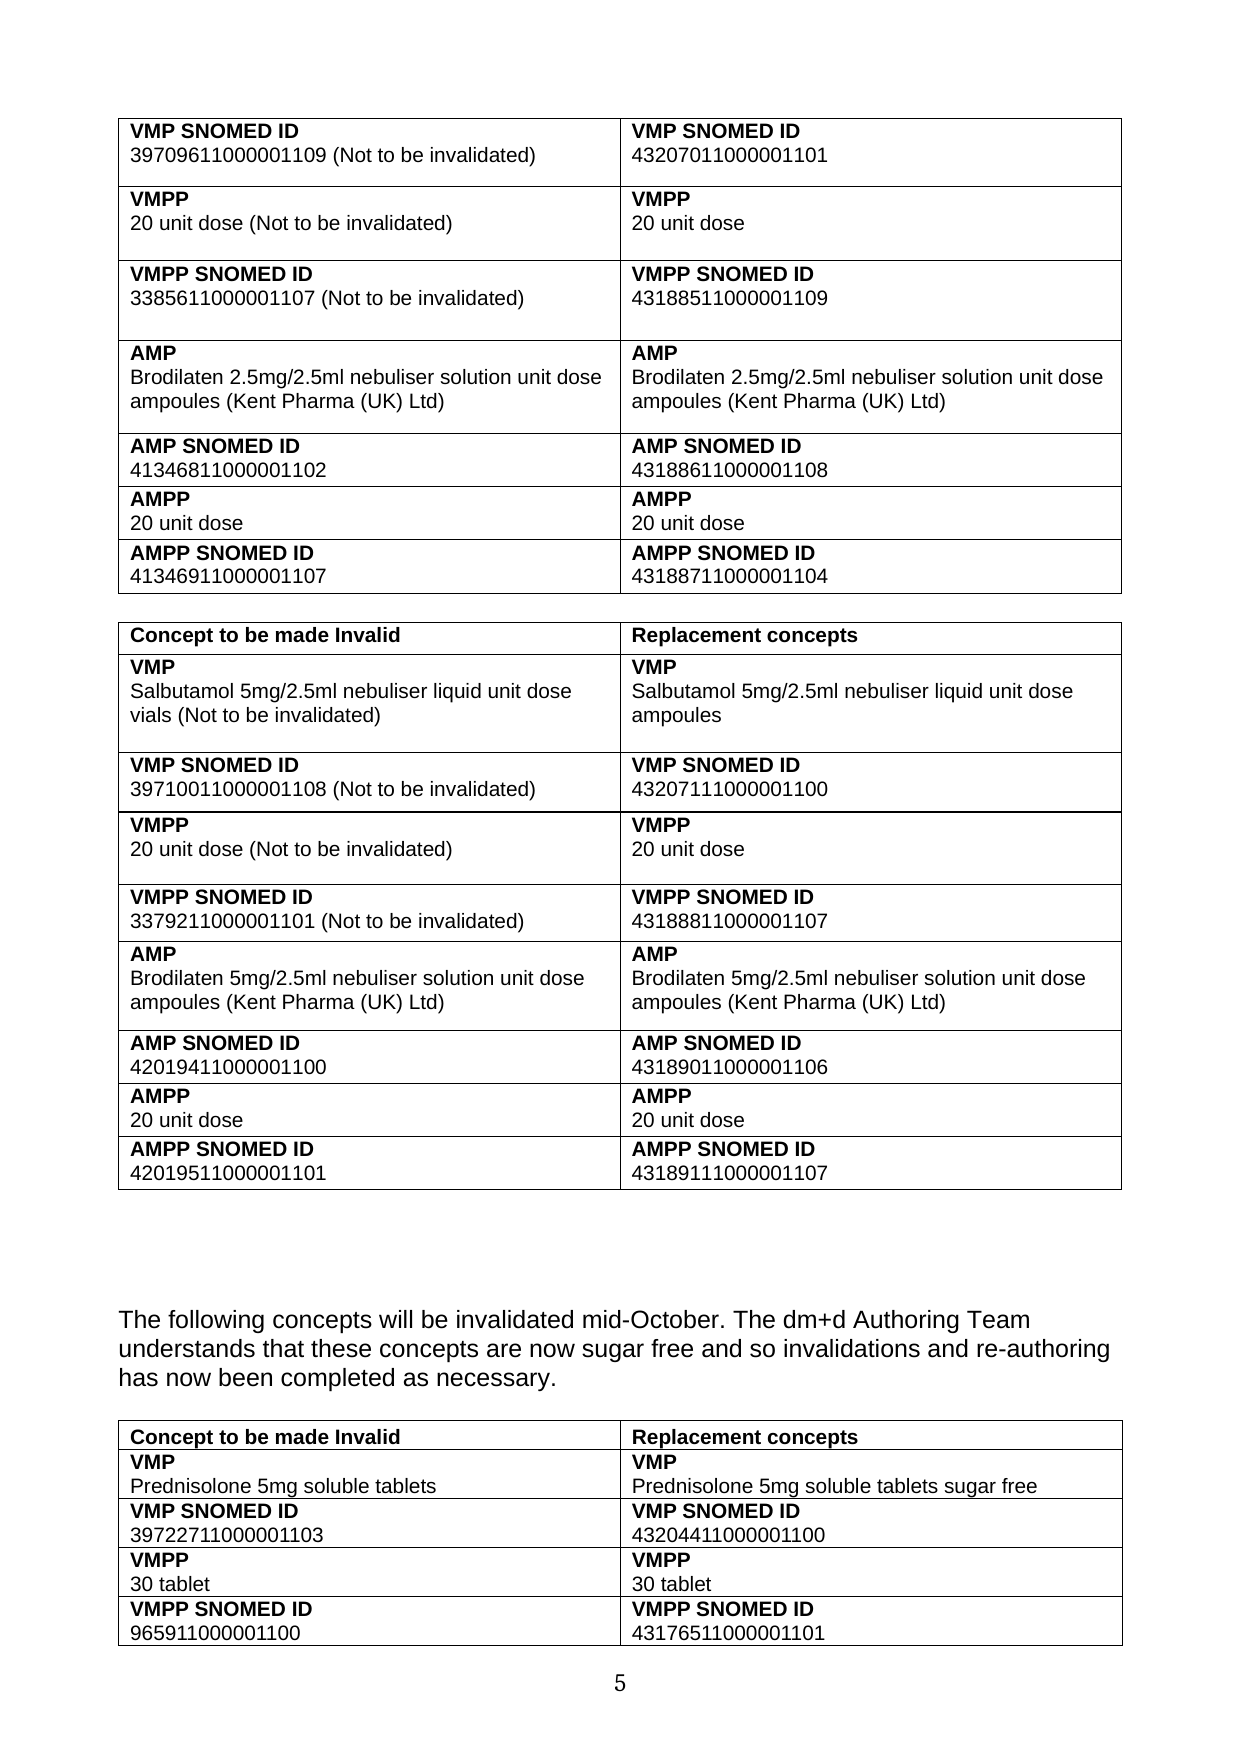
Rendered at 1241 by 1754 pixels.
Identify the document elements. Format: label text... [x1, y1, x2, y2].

table_cell AMPP SNOMED ID 42019511000001101 [119, 1137, 620, 1189]
table_cell AMPP 20 unit dose [621, 487, 1121, 539]
table_cell VMPP SNOMED ID 43188511000001109 [621, 261, 1121, 340]
table_header Replacement concepts [621, 1421, 1122, 1449]
table_cell VMP SNOMED ID 43207011000001101 [621, 119, 1121, 186]
table_cell VMPP 30 tablet [621, 1548, 1122, 1596]
table_cell VMP Prednisolone 5mg soluble tablets sugar free [621, 1450, 1122, 1498]
table_cell AMP SNOMED ID 42019411000001100 [119, 1031, 620, 1083]
table_cell AMP SNOMED ID 41346811000001102 [119, 434, 620, 486]
table_cell AMP Brodilaten 5mg/2.5ml nebuliser solution unit dose ampoules (Kent Pharma (UK) Ltd) [119, 942, 620, 1030]
table_cell AMPP 20 unit dose [119, 1084, 620, 1136]
table_cell VMP SNOMED ID 39722711000001103 [119, 1499, 620, 1547]
table_cell AMP SNOMED ID 43189011000001106 [621, 1031, 1121, 1083]
table_cell AMPP SNOMED ID 43188711000001104 [621, 540, 1121, 592]
table_cell AMP Brodilaten 2.5mg/2.5ml nebuliser solution unit dose ampoules (Kent Pharma (UK) Ltd) [621, 341, 1121, 433]
table_cell AMPP 20 unit dose [621, 1084, 1121, 1136]
table_cell AMP Brodilaten 2.5mg/2.5ml nebuliser solution unit dose ampoules (Kent Pharma (UK) Ltd) [119, 341, 620, 433]
table_header Replacement concepts [621, 623, 1121, 653]
table_header Concept to be made Invalid [119, 1421, 620, 1449]
table_cell VMPP SNOMED ID 3379211000001101 (Not to be invalidated) [119, 885, 620, 941]
table_cell VMPP SNOMED ID 3385611000001107 (Not to be invalidated) [119, 261, 620, 340]
table_cell AMPP SNOMED ID 43189111000001107 [621, 1137, 1121, 1189]
table_cell VMPP SNOMED ID 43176511000001101 [621, 1597, 1122, 1645]
table_cell VMPP 30 tablet [119, 1548, 620, 1596]
table_cell VMP SNOMED ID 39710011000001108 (Not to be invalidated) [119, 753, 620, 811]
table_cell VMP SNOMED ID 39709611000001109 (Not to be invalidated) [119, 119, 620, 186]
table_cell VMPP 20 unit dose [621, 813, 1121, 884]
table_cell VMPP SNOMED ID 43188811000001107 [621, 885, 1121, 941]
table_cell VMP SNOMED ID 43207111000001100 [621, 753, 1121, 811]
table_cell VMP Salbutamol 5mg/2.5ml nebuliser liquid unit dose vials (Not to be invalidated) [119, 655, 620, 752]
table_cell AMP SNOMED ID 43188611000001108 [621, 434, 1121, 486]
table_header Concept to be made Invalid [119, 623, 620, 653]
table_cell AMP Brodilaten 5mg/2.5ml nebuliser solution unit dose ampoules (Kent Pharma (UK) Ltd) [621, 942, 1121, 1030]
table_cell VMPP 20 unit dose [621, 187, 1121, 260]
table_cell VMPP 20 unit dose (Not to be invalidated) [119, 813, 620, 884]
text The following concepts will be invalidated mid-October. The dm+d Authoring Team understands that these concepts are now sugar free and so invalidations and re-authoring has now been completed as necessary. [118, 1305, 1122, 1392]
table_cell VMPP SNOMED ID 965911000001100 [119, 1597, 620, 1645]
table_cell VMPP 20 unit dose (Not to be invalidated) [119, 187, 620, 260]
table_cell VMP Salbutamol 5mg/2.5ml nebuliser liquid unit dose ampoules [621, 655, 1121, 752]
table_cell VMP Prednisolone 5mg soluble tablets [119, 1450, 620, 1498]
table_cell VMP SNOMED ID 43204411000001100 [621, 1499, 1122, 1547]
table_cell AMPP 20 unit dose [119, 487, 620, 539]
table_cell AMPP SNOMED ID 41346911000001107 [119, 540, 620, 592]
